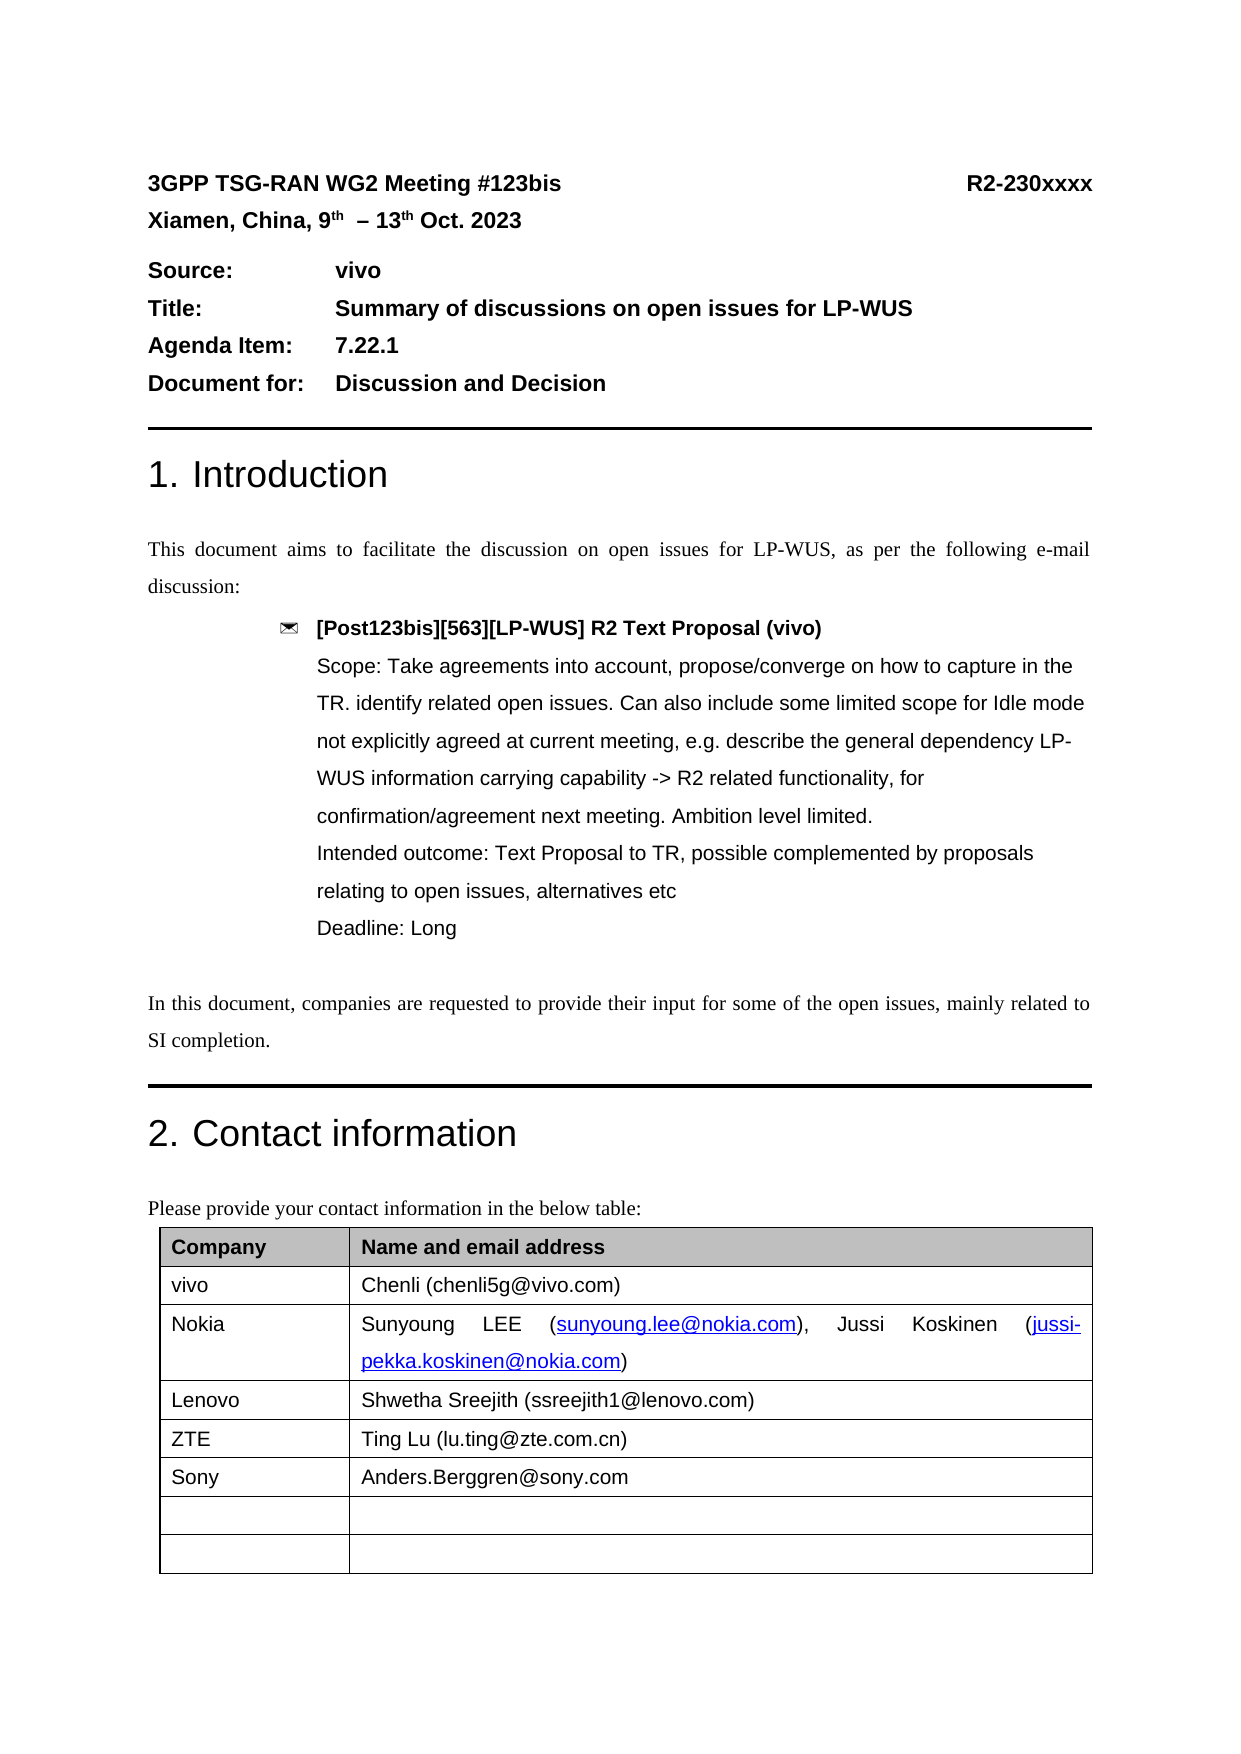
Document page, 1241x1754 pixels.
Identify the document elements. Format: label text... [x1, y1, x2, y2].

list Contact information [148, 1088, 1092, 1171]
text In this document, companies are requested to provide their input for some of the open issues, mainly related to SI completion. [148, 984, 1092, 1059]
text [Post123bis][563][LP-WUS] R2 Text Proposal (vivo) [279, 609, 1092, 647]
table_cell Shwetha Sreejith (ssreejith1@lenovo.com) [350, 1381, 1092, 1419]
text Intended outcome: Text Proposal to TR, possible complemented by proposals relating to open issues, alternatives etc [279, 834, 1092, 909]
table_cell Anders.Berggren@sony.com [350, 1458, 1092, 1496]
text Please provide your contact information in the below table: [148, 1189, 1092, 1227]
text Agenda Item: 7.22.1 [148, 327, 1092, 364]
text Scope: Take agreements into account, propose/converge on how to capture in the TR. identify related open issues. Can also include some limited scope for Idle mode not explicitly agreed at current meeting, e.g. describe the general dependency LP-WUS information carrying capability -> R2 related functionality, for confirmation/agreement next meeting. Ambition level limited. [279, 647, 1092, 834]
table_cell Sunyoung LEE (sunyoung.lee@nokia.com), Jussi Koskinen (jussi-pekka.koskinen@nokia.com) [350, 1305, 1092, 1380]
table_cell Nokia [161, 1305, 349, 1380]
table_header Name and email address [350, 1228, 1092, 1266]
text Deadline: Long [279, 909, 1092, 947]
table_cell Chenli (chenli5g@vivo.com) [350, 1267, 1092, 1304]
subtitle Introduction [148, 430, 1092, 511]
text This document aims to facilitate the discussion on open issues for LP-WUS, as per the following e-mail discussion: [148, 530, 1092, 605]
table_cell Ting Lu (lu.ting@zte.com.cn) [350, 1420, 1092, 1457]
table_cell Sony [161, 1458, 349, 1496]
table_cell ZTE [161, 1420, 349, 1457]
table_cell [350, 1535, 1092, 1573]
table_cell vivo [161, 1267, 349, 1304]
text Title: Summary of discussions on open issues for LP-WUS [148, 289, 1092, 327]
text Xiamen, China, 9th – 13th Oct. 2023 [148, 202, 1092, 239]
table_cell [350, 1497, 1092, 1534]
text Source: vivo [148, 252, 1092, 289]
table_cell [161, 1535, 349, 1573]
table_header Company [161, 1228, 349, 1266]
text 3GPP TSG-RAN WG2 Meeting #123bis R2-230xxxx [148, 164, 1092, 202]
table_cell Lenovo [161, 1381, 349, 1419]
table_cell [161, 1497, 349, 1534]
text Document for: Discussion and Decision [148, 364, 1092, 402]
